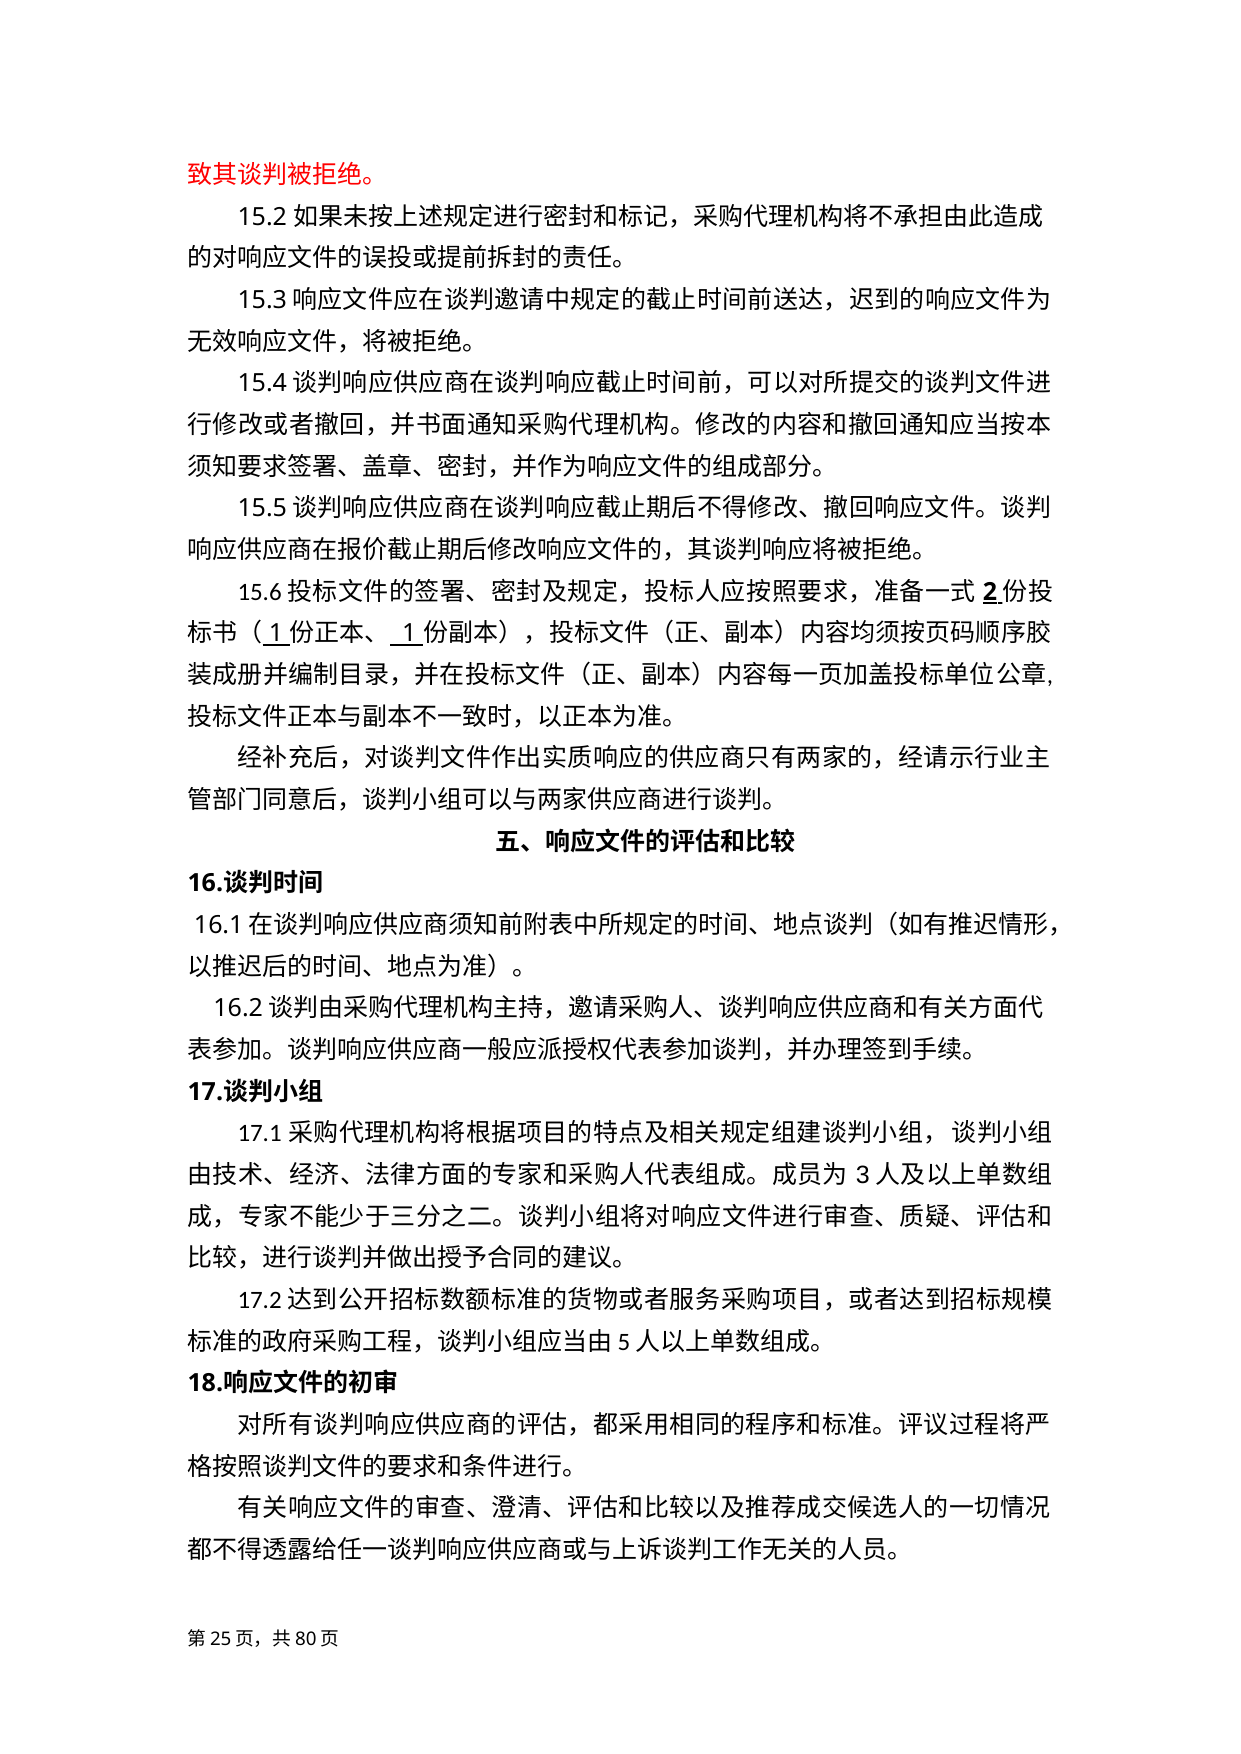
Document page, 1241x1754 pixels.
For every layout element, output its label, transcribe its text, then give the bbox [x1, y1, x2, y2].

text 17.谈判小组 [187, 1067, 1053, 1108]
text 有关响应文件的审查、澄清、评估和比较以及推荐成交候选人的一切情况都不得透露给任一谈判响应供应商或与上诉谈判工作无关的人员。 [187, 1483, 1053, 1567]
text 15.3响应文件应在谈判邀请中规定的截止时间前送达，迟到的响应文件为无效响应文件，将被拒绝。 [187, 275, 1053, 358]
text 17.2达到公开招标数额标准的货物或者服务采购项目，或者达到招标规模标准的政府采购工程，谈判小组应当由5人以上单数组成。 [187, 1275, 1053, 1358]
text 15.2 如果未按上述规定进行密封和标记，采购代理机构将不承担由此造成的对响应文件的误投或提前拆封的责任。 [187, 192, 1053, 275]
text 16.2谈判由采购代理机构主持，邀请采购人、谈判响应供应商和有关方面代表参加。谈判响应供应商一般应派授权代表参加谈判，并办理签到手续。 [187, 983, 1053, 1067]
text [187, 150, 1053, 192]
text 17.1 采购代理机构将根据项目的特点及相关规定组建谈判小组，谈判小组由技术、经济、法律方面的专家和采购人代表组成。成员为3人及以上单数组成，专家不能少于三分之二。谈判小组将对响应文件进行审查、质疑、评估和比较，进行谈判并做出授予合同的建议。 [187, 1108, 1053, 1275]
text 16.1在谈判响应供应商须知前附表中所规定的时间、地点谈判（如有推迟情形，以推迟后的时间、地点为准）。 [187, 900, 1053, 983]
text 15.6投标文件的签署、密封及规定，投标人应按照要求，准备一式2份投标书（ 1 份正本、 1 份副本），投标文件（正、副本）内容均须按页码顺序胶装成册并编制目录，并在投标文件（正、副本）内容每一页加盖投标单位公章, 投标文件正本与副本不一致时，以正本为准。 [187, 567, 1053, 733]
text 18.响应文件的初审 [187, 1358, 1053, 1400]
text 15.5谈判响应供应商在谈判响应截止期后不得修改、撤回响应文件。谈判响应供应商在报价截止期后修改响应文件的，其谈判响应将被拒绝。 [187, 483, 1053, 567]
text 对所有谈判响应供应商的评估，都采用相同的程序和标准。评议过程将严格按照谈判文件的要求和条件进行。 [187, 1400, 1053, 1483]
text 15.4谈判响应供应商在谈判响应截止时间前，可以对所提交的谈判文件进行修改或者撤回，并书面通知采购代理机构。修改的内容和撤回通知应当按本须知要求签署、盖章、密封，并作为响应文件的组成部分。 [187, 358, 1053, 483]
text 经补充后，对谈判文件作出实质响应的供应商只有两家的，经请示行业主管部门同意后，谈判小组可以与两家供应商进行谈判。 [187, 733, 1053, 817]
text 五、响应文件的评估和比较 [187, 817, 1053, 858]
text 16.谈判时间 [187, 858, 1053, 900]
